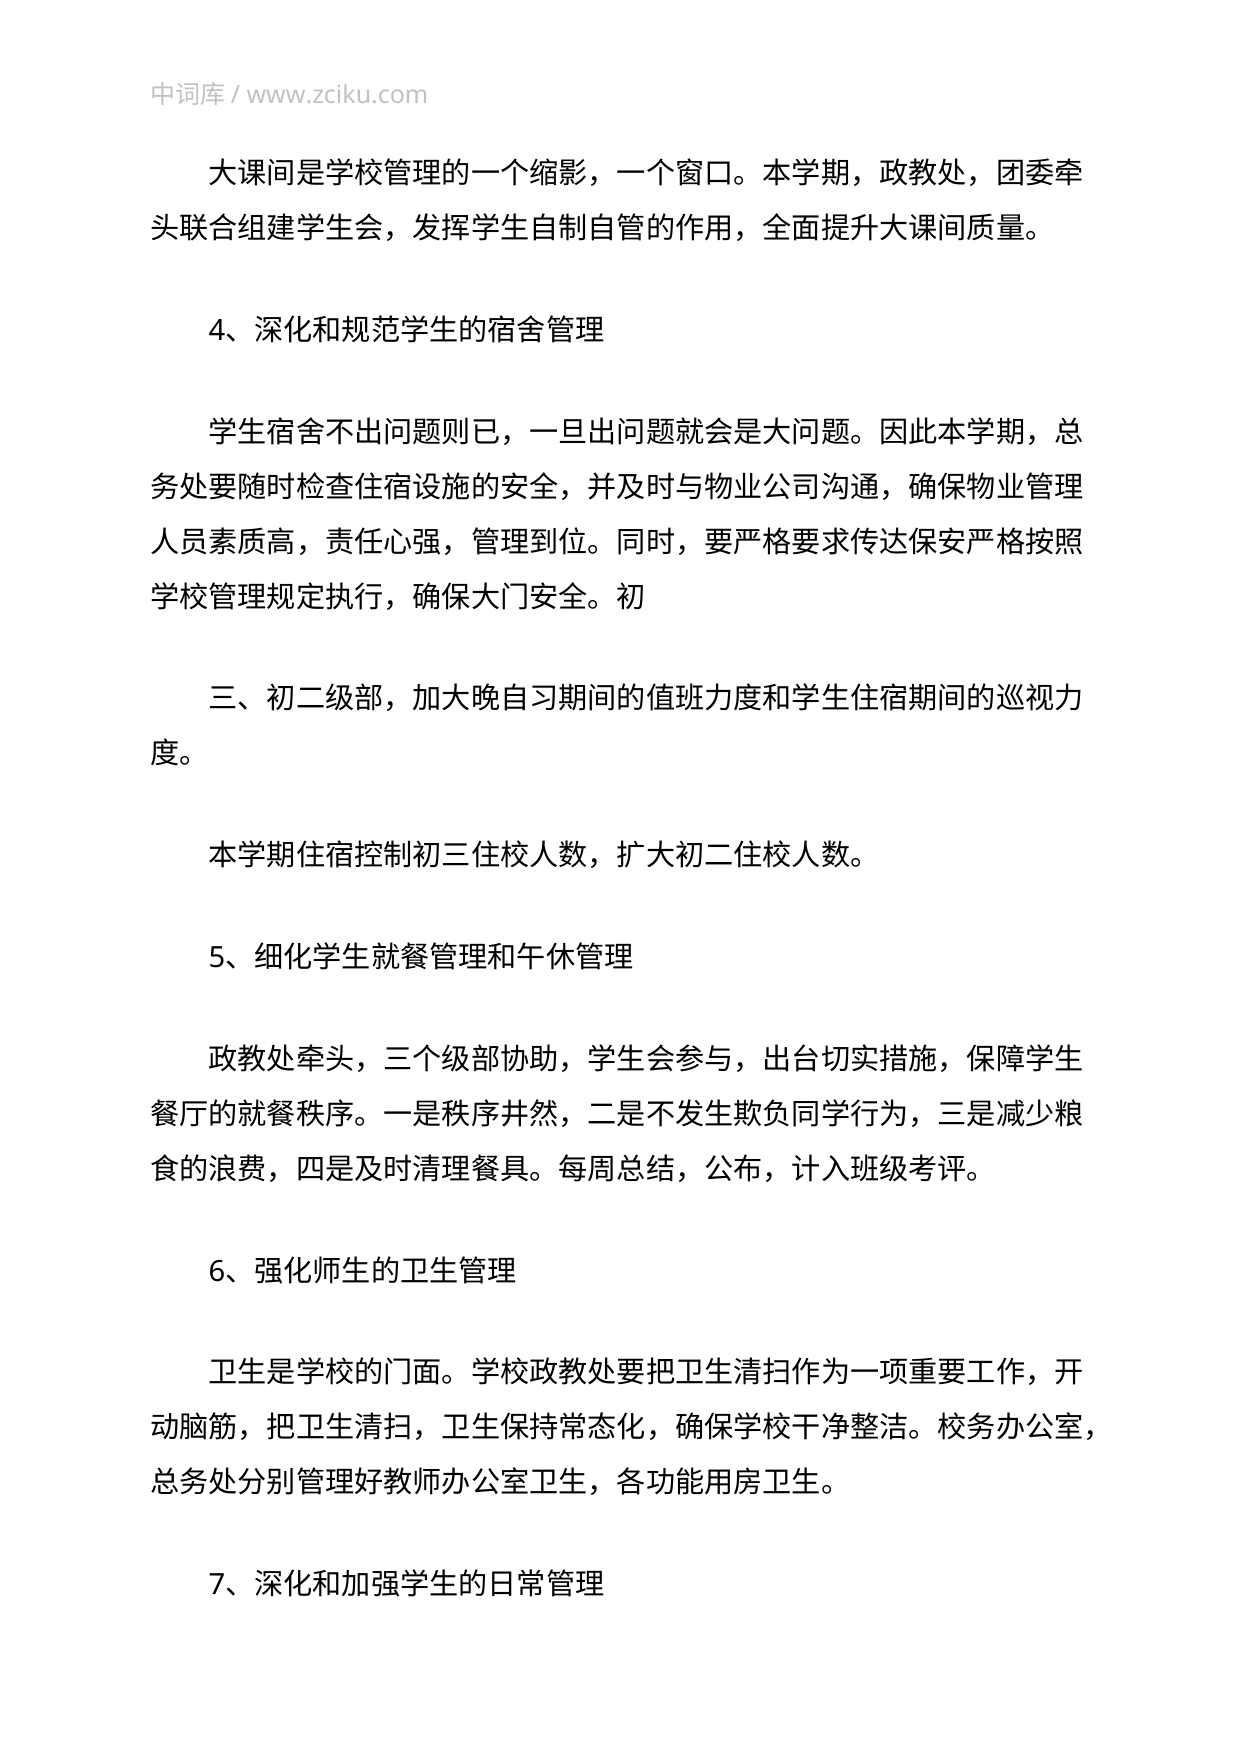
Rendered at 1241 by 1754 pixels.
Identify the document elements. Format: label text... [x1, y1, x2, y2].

text 大课间是学校管理的一个缩影，一个窗口。本学期，政教处，团委牵头联合组建学生会，发挥学生自制自管的作用，全面提升大课间质量。 [150, 150, 1090, 247]
text 三、初二级部，加大晚自习期间的值班力度和学生住宿期间的巡视力度。 [150, 675, 1090, 772]
text 卫生是学校的门面。学校政教处要把卫生清扫作为一项重要工作，开动脑筋，把卫生清扫，卫生保持常态化，确保学校干净整洁。校务办公室，总务处分别管理好教师办公室卫生，各功能用房卫生。 [150, 1349, 1090, 1501]
text 6、强化师生的卫生管理 [150, 1247, 1090, 1289]
text 学生宿舍不出问题则已，一旦出问题就会是大问题。因此本学期，总务处要随时检查住宿设施的安全，并及时与物业公司沟通，确保物业管理人员素质高，责任心强，管理到位。同时，要严格要求传达保安严格按照学校管理规定执行，确保大门安全。初 [150, 409, 1090, 616]
text 5、细化学生就餐管理和午休管理 [150, 933, 1090, 976]
text 本学期住宿控制初三住校人数，扩大初二住校人数。 [150, 832, 1090, 874]
text 4、深化和规范学生的宿舍管理 [150, 307, 1090, 349]
text 7、深化和加强学生的日常管理 [150, 1561, 1090, 1603]
text 政教处牵头，三个级部协助，学生会参与，出台切实措施，保障学生餐厅的就餐秩序。一是秩序井然，二是不发生欺负同学行为，三是减少粮食的浪费，四是及时清理餐具。每周总结，公布，计入班级考评。 [150, 1036, 1090, 1188]
